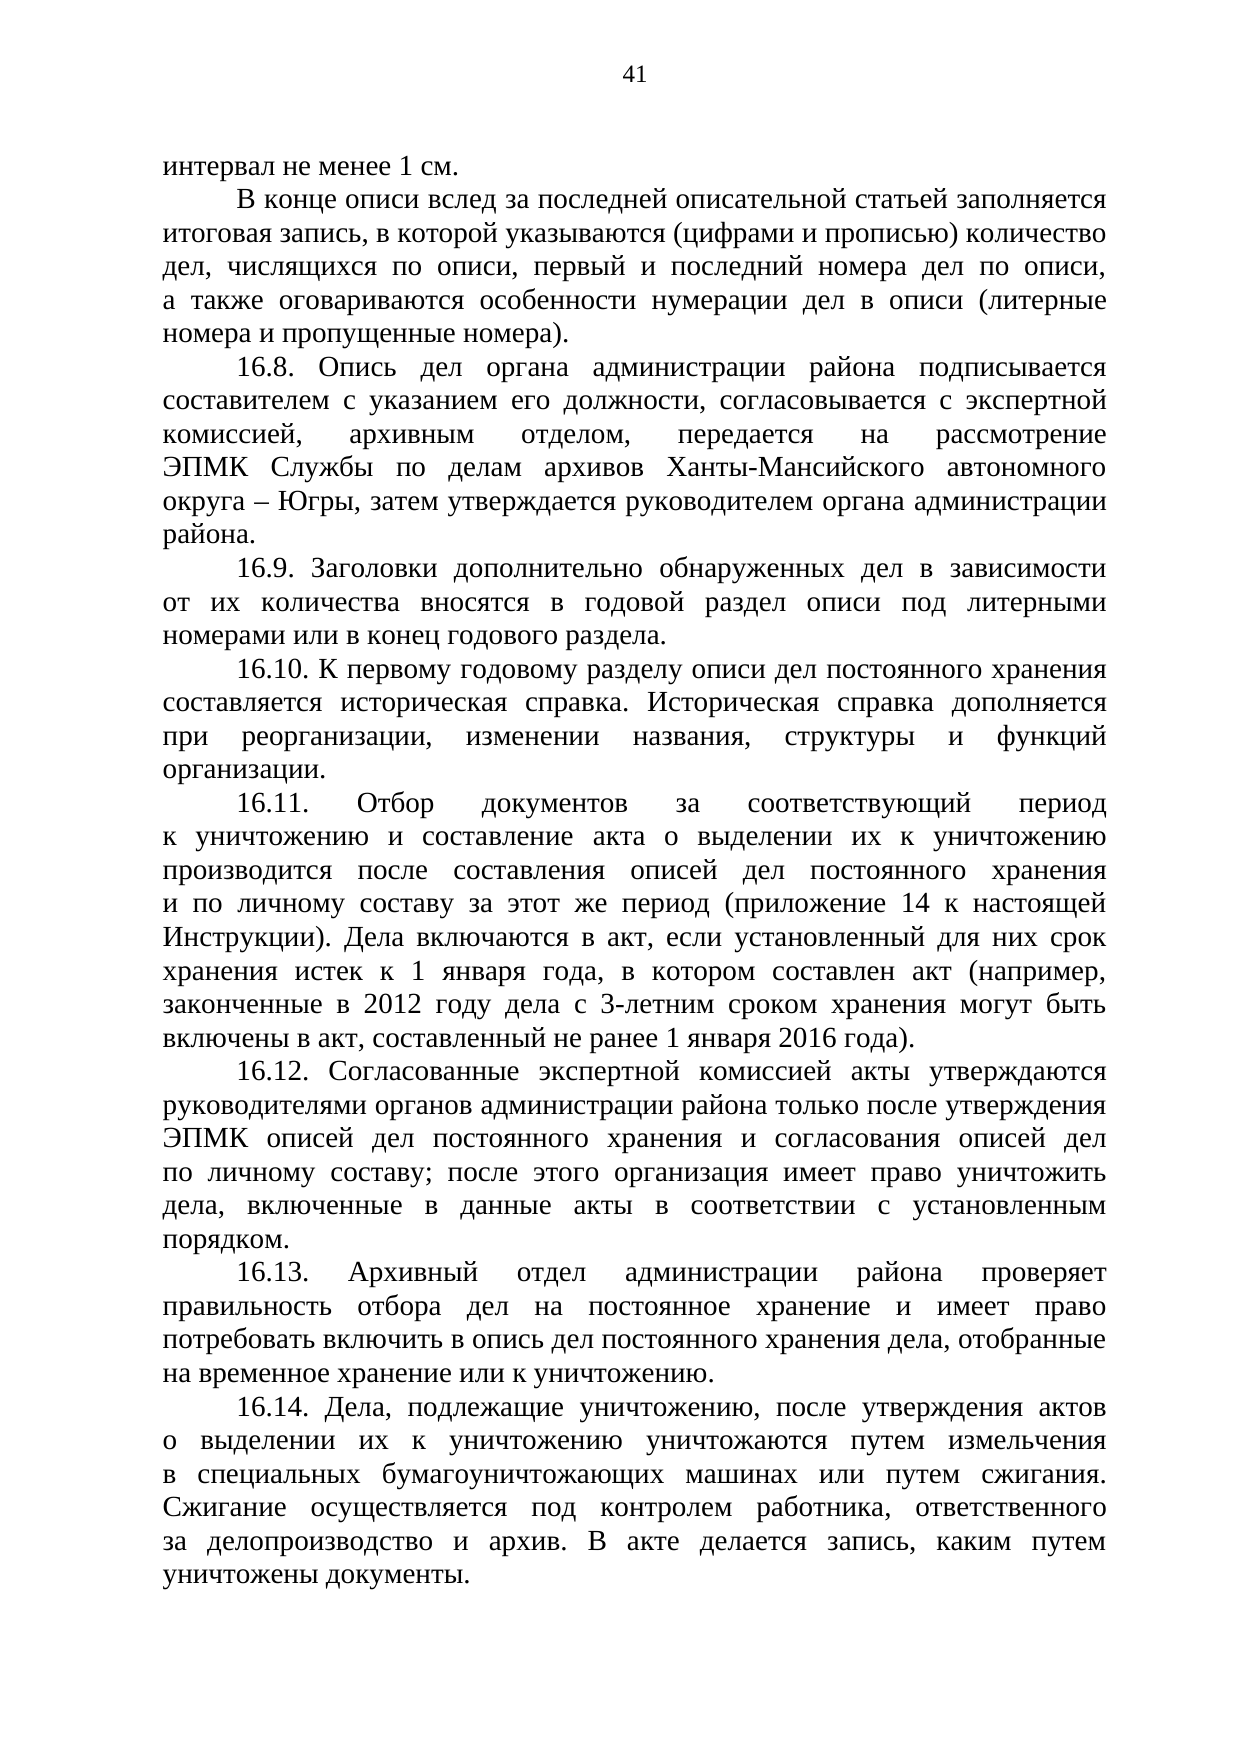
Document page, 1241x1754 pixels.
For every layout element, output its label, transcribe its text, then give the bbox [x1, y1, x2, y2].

text 16.9. Заголовки дополнительно обнаруженных дел в зависимости от их количества вносятся в годовой раздел описи под литерными номерами или в конец годового раздела. [162, 550, 1107, 651]
text В конце описи вслед за последней описательной статьей заполняется итоговая запись, в которой указываются (цифрами и прописью) количество дел, числящихся по описи, первый и последний номера дел по описи, а также оговариваются особенности нумерации дел в описи (литерные номера и пропущенные номера). [162, 181, 1107, 349]
text 16.13. Архивный отдел администрации района проверяет правильность отбора дел на постоянное хранение и имеет право потребовать включить в опись дел постоянного хранения дела, отобранные на временное хранение или к уничтожению. [162, 1254, 1107, 1389]
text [162, 148, 1107, 181]
text 16.14. Дела, подлежащие уничтожению, после утверждения актов о выделении их к уничтожению уничтожаются путем измельчения в специальных бумагоуничтожающих машинах или путем сжигания. Сжигание осуществляется под контролем работника, ответственного за делопроизводство и архив. В акте делается запись, каким путем уничтожены документы. [162, 1389, 1107, 1590]
text 16.8. Опись дел органа администрации района подписывается составителем с указанием его должности, согласовывается с экспертной комиссией, архивным отделом, передается на рассмотрение ЭПМК Службы по делам архивов Ханты-Мансийского автономного округа – Югры, затем утверждается руководителем органа администрации района. [162, 349, 1107, 550]
text 16.11. Отбор документов за соответствующий период к уничтожению и составление акта о выделении их к уничтожению производится после составления описей дел постоянного хранения и по личному составу за этот же период (приложение 14 к настоящей Инструкции). Дела включаются в акт, если установленный для них срок хранения истек к 1 января года, в котором составлен акт (например, законченные в 2012 году дела с 3-летним сроком хранения могут быть включены в акт, составленный не ранее 1 января 2016 года). [162, 785, 1107, 1053]
text 16.12. Согласованные экспертной комиссией акты утверждаются руководителями органов администрации района только после утверждения ЭПМК описей дел постоянного хранения и согласования описей дел по личному составу; после этого организация имеет право уничтожить дела, включенные в данные акты в соответствии с установленным порядком. [162, 1053, 1107, 1254]
text 16.10. К первому годовому разделу описи дел постоянного хранения составляется историческая справка. Историческая справка дополняется при реорганизации, изменении названия, структуры и функций организации. [162, 651, 1107, 785]
